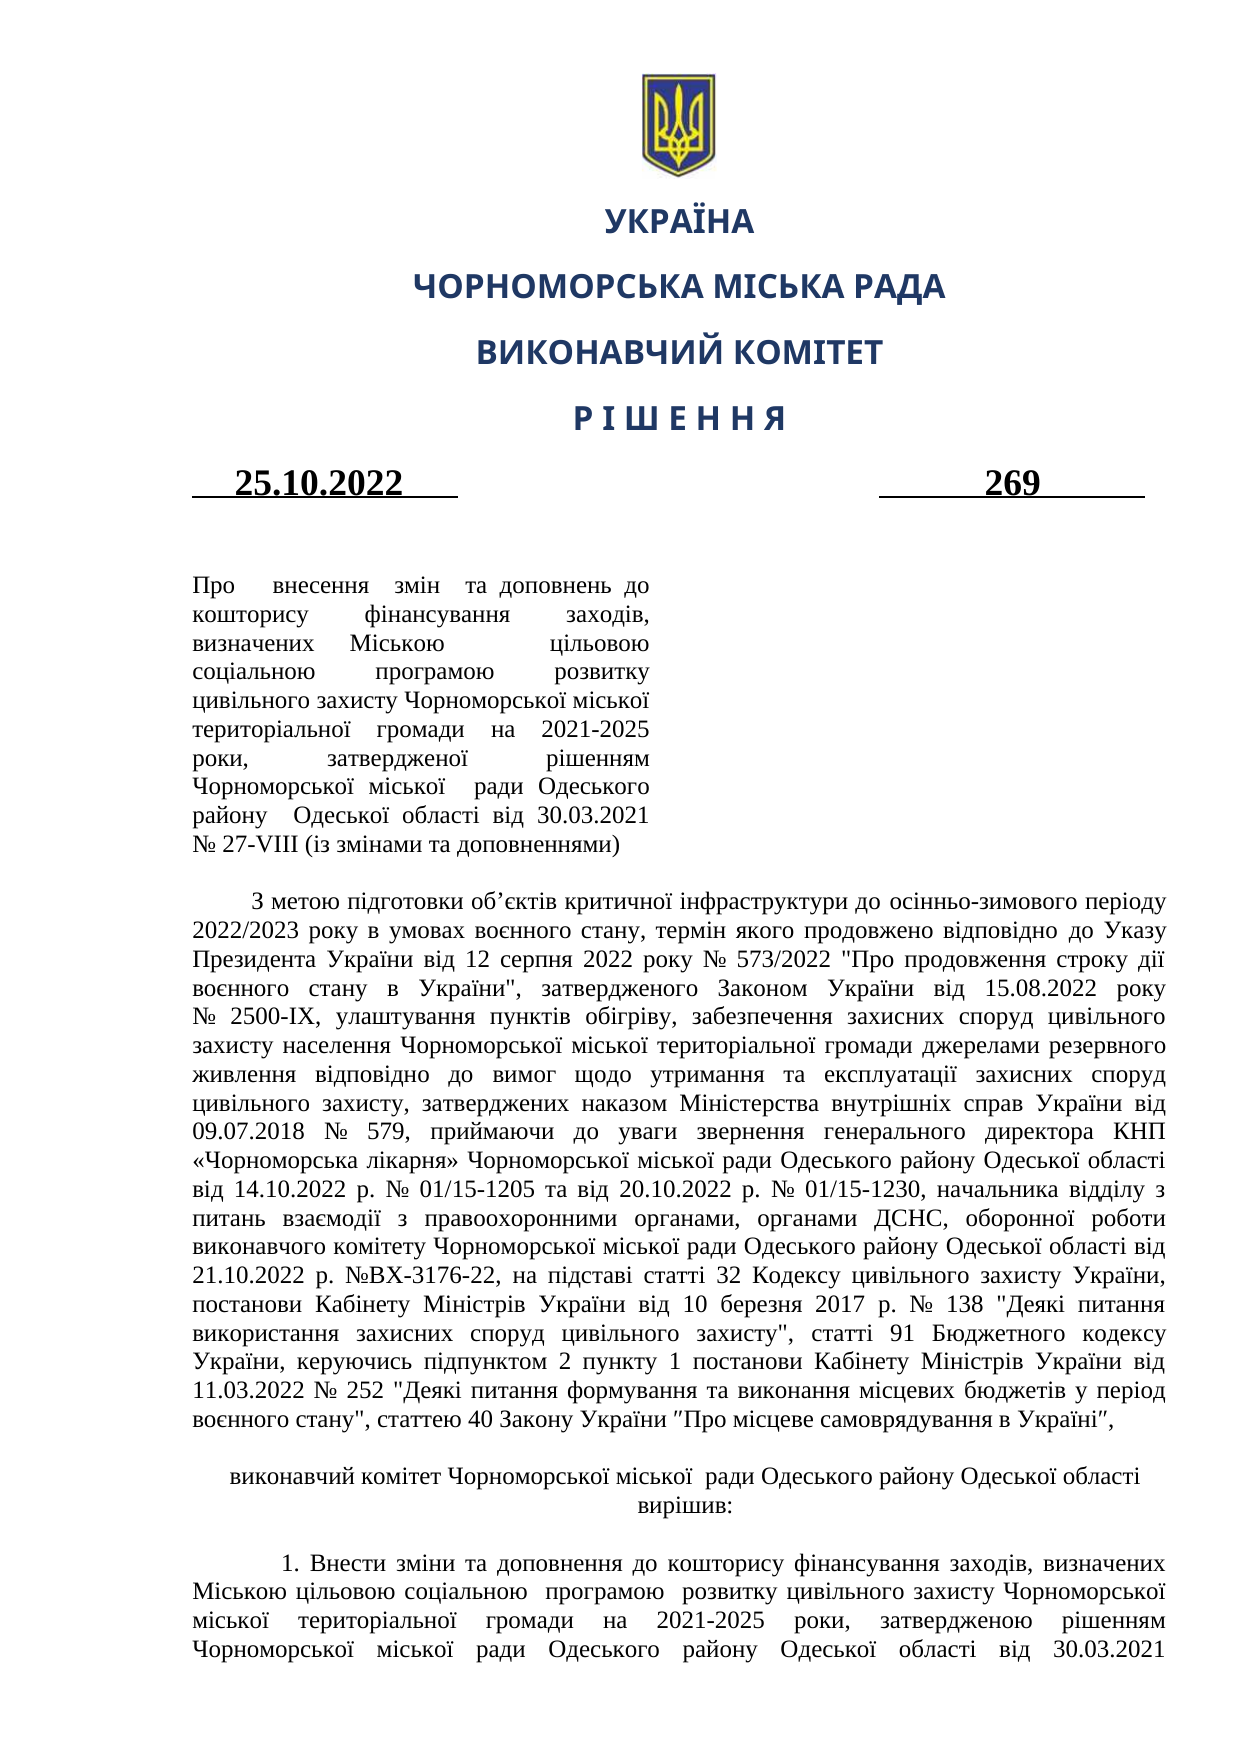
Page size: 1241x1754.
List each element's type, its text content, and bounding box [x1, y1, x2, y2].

text ВИКОНАВЧИЙ КОМІТЕТ [192, 329, 1167, 374]
picture [641, 73, 717, 179]
text виконавчий комітет Чорноморської міської ради Одеського району Одеської області вирішив: [204, 1461, 1167, 1519]
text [192, 1548, 1167, 1663]
text Про внесення змін та доповнень до кошторису фінансування заходів, визначених Міською цільовою соціальною програмою розвитку цивільного захисту Чорноморської міської територіальної громади на 2021-2025 роки, затвердженої рішенням Чорноморської міської ради Одеського району Одеської області від 30.03.2021 № 27-VIII (із змінами та доповненнями) [192, 570, 650, 858]
text ЧОРНОМОРСЬКА МІСЬКА РАДА [192, 263, 1167, 308]
text 25.10.2022 269 [192, 460, 1167, 503]
text З метою підготовки об’єктів критичної інфраструктури до осінньо-зимового періоду 2022/2023 року в умовах воєнного стану, термін якого продовжено відповідно до Указу Президента України від 12 серпня 2022 року № 573/2022 "Про продовження строку дії воєнного стану в України", затвердженого Законом України від 15.08.2022 року № 2500-IX, улаштування пунктів обігріву, забезпечення захисних споруд цивільного захисту населення Чорноморської міської територіальної громади джерелами резервного живлення відповідно до вимог щодо утримання та експлуатації захисних споруд цивільного захисту, затверджених наказом Міністерства внутрішніх справ України від 09.07.2018 № 579, приймаючи до уваги звернення генерального директора КНП «Чорноморська лікарня» Чорноморської міської ради Одеського району Одеської області від 14.10.2022 р. № 01/15-1205 та від 20.10.2022 р. № 01/15-1230, начальника відділу з питань взаємодії з правоохоронними органами, органами ДСНС, оборонної роботи виконавчого комітету Чорноморської міської ради Одеського району Одеської області від 21.10.2022 р. №ВХ-3176-22, на підставі статті 32 Кодексу цивільного захисту України, постанови Кабінету Міністрів України від 10 березня 2017 р. № 138 "Деякі питання використання захисних споруд цивільного захисту", статті 91 Бюджетного кодексу України, керуючись підпунктом 2 пункту 1 постанови Кабінету Міністрів України від 11.03.2022 № 252 "Деякі питання формування та виконання місцевих бюджетів у період воєнного стану", статтею 40 Закону України ″Про місцеве самоврядування в Україні″, [192, 1318, 1167, 1433]
text Р І Ш Е Н Н Я [192, 394, 1167, 440]
text УКРАЇНА [192, 197, 1167, 243]
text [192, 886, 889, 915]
text З метою підготовки об’єктів критичної інфраструктури до осінньо-зимового періоду 2022/2023 року в умовах воєнного стану, термін якого продовжено відповідно до Указу Президента України від 12 серпня 2022 року № 573/2022 "Про продовження строку дії воєнного стану в України", затвердженого Законом України від 15.08.2022 року № 2500-IX, улаштування пунктів обігріву, забезпечення захисних споруд цивільного захисту населення Чорноморської міської територіальної громади джерелами резервного живлення відповідно до вимог щодо утримання та експлуатації захисних споруд цивільного захисту, затверджених наказом Міністерства внутрішніх справ України від 09.07.2018 № 579, приймаючи до уваги звернення генерального директора КНП «Чорноморська лікарня» Чорноморської міської ради Одеського району Одеської області від 14.10.2022 р. № 01/15-1205 та від 20.10.2022 р. № 01/15-1230, начальника відділу з питань взаємодії з правоохоронними органами, органами ДСНС, оборонної роботи виконавчого комітету Чорноморської міської ради Одеського району Одеської області від 21.10.2022 р. №ВХ-3176-22, на підставі статті 32 Кодексу цивільного захисту України, постанови Кабінету Міністрів України від 10 березня 2017 р. № 138 "Деякі питання використання захисних споруд цивільного захисту", статті 91 Бюджетного кодексу України, керуючись підпунктом 2 пункту 1 постанови Кабінету Міністрів України від 11.03.2022 № 252 "Деякі питання формування та виконання місцевих бюджетів у період воєнного стану", статтею 40 Закону України ″Про місцеве самоврядування в Україні″, [192, 915, 1167, 1289]
